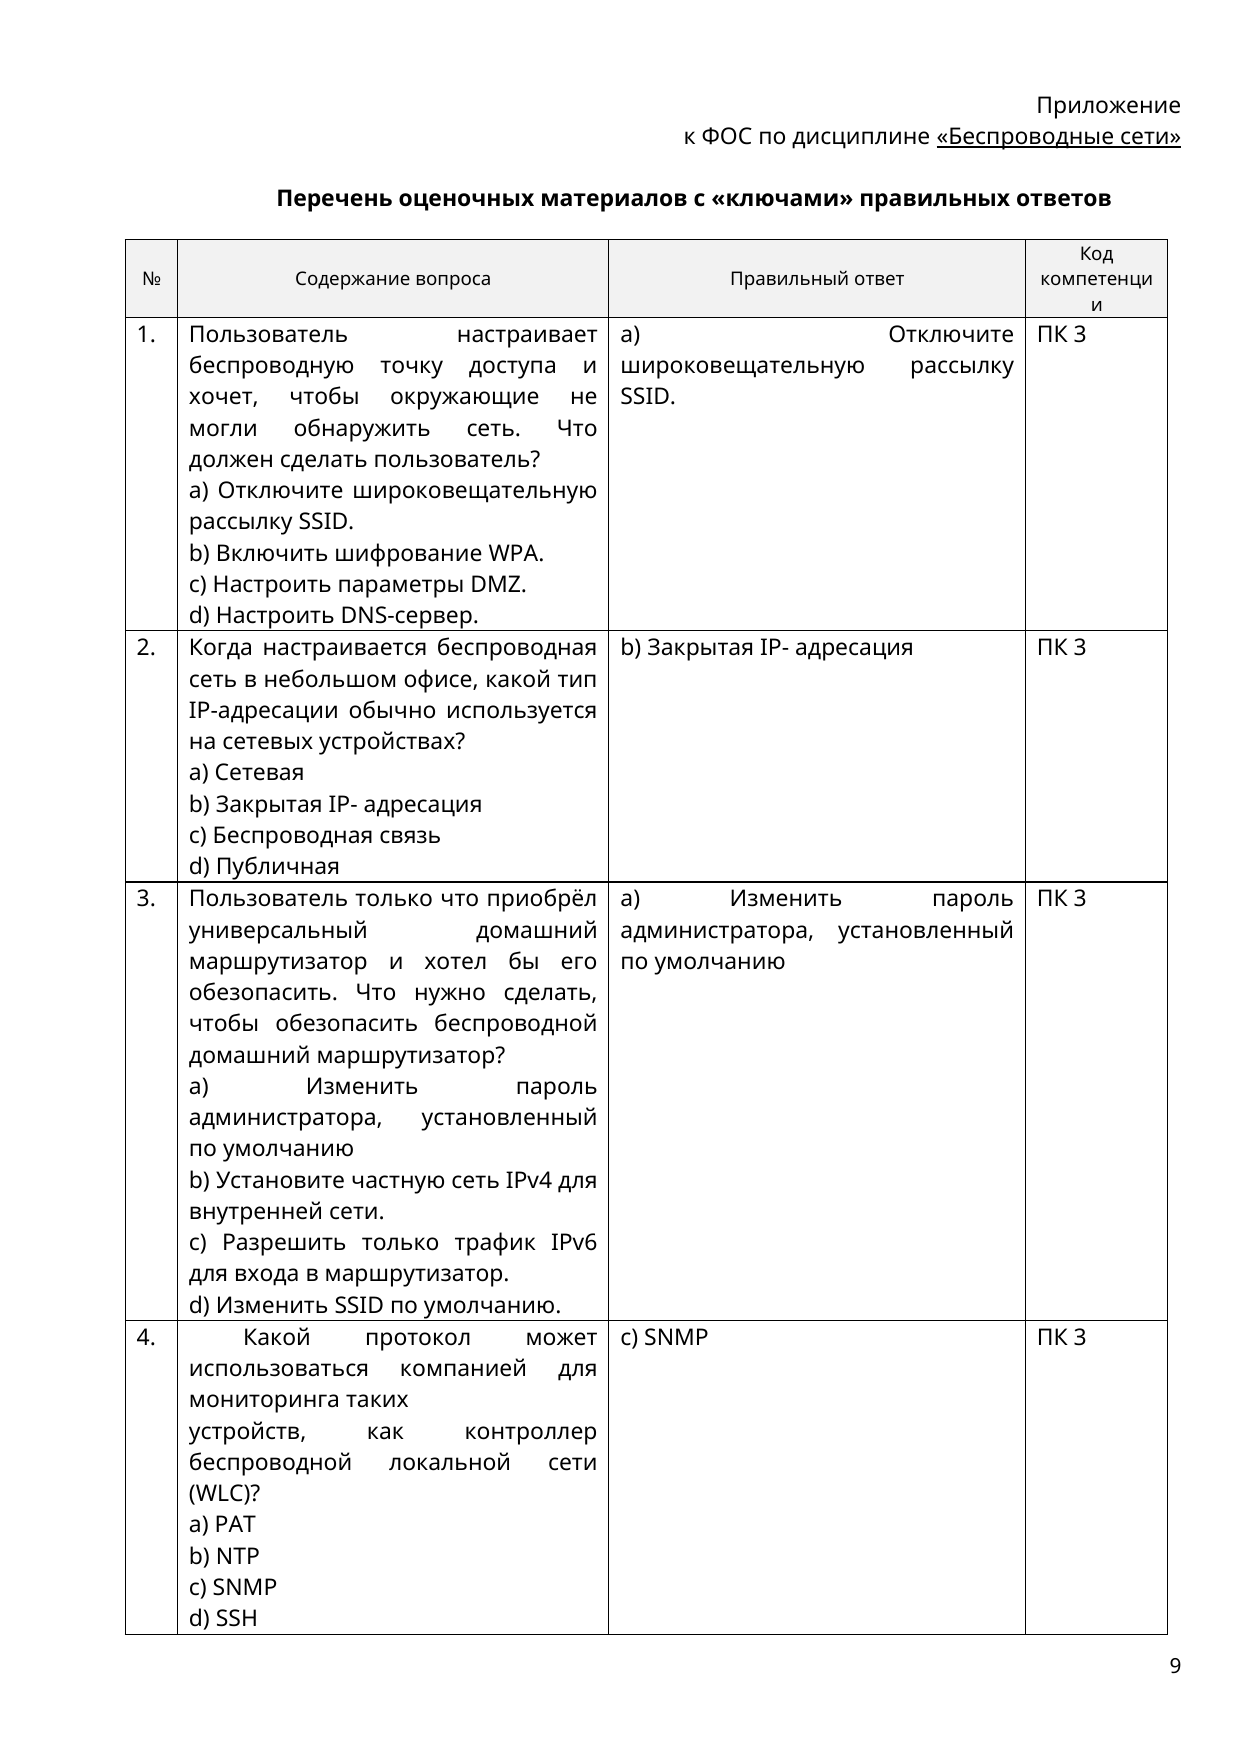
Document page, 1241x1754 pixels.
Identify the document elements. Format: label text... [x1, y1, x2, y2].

table_cell Когда настраивается беспроводная сеть в небольшом офисе, какой тип IP-адресации обычно используется на сетевых устройствах? a) Сетевая b) Закрытая IP- адресация c) Беспроводная связь d) Публичная [178, 631, 608, 881]
table_header Содержание вопроса [178, 240, 608, 317]
table_cell ПК 3 [1026, 883, 1167, 1320]
table_header Правильный ответ [609, 240, 1025, 317]
table_cell ПК 3 [1026, 631, 1167, 881]
table_cell ПК 3 [1026, 1321, 1167, 1633]
table_cell ПК 3 [1026, 318, 1167, 630]
table_header Код компетенции [1026, 240, 1167, 317]
table_cell [126, 631, 177, 881]
table_cell a) Отключите широковещательную рассылку SSID. [609, 318, 1025, 630]
table_cell b) Закрытая IP- адресация [609, 631, 1025, 881]
table_cell Пользователь настраивает беспроводную точку доступа и хочет, чтобы окружающие не могли обнаружить сеть. Что должен сделать пользователь? a) Отключите широковещательную рассылку SSID. b) Включить шифрование WPA. c) Настроить параметры DMZ. d) Настроить DNS-сервер. [178, 318, 608, 630]
table_cell a) Изменить пароль администратора, установленный по умолчанию [609, 883, 1025, 1320]
text Перечень оценочных материалов с «ключами» правильных ответов [148, 182, 1181, 214]
table_header № [126, 240, 177, 317]
table_cell [126, 318, 177, 630]
table_cell Какой протокол может использоваться компанией для мониторинга таких устройств, как контроллер беспроводной локальной сети (WLC)? a) PAT b) NTP c) SNMP d) SSH [178, 1321, 608, 1633]
table_cell c) SNMP [609, 1321, 1025, 1633]
table_cell Пользователь только что приобрёл универсальный домашний маршрутизатор и хотел бы его обезопасить. Что нужно сделать, чтобы обезопасить беспроводной домашний маршрутизатор? a) Изменить пароль администратора, установленный по умолчанию b) Установите частную сеть IPv4 для внутренней сети. c) Разрешить только трафик IPv6 для входа в маршрутизатор. d) Изменить SSID по умолчанию. [178, 883, 608, 1320]
table_cell [126, 883, 177, 1320]
text к ФОС по дисциплине «Беспроводные сети» [148, 120, 1181, 151]
text Приложение [148, 89, 1181, 120]
table_cell [126, 1321, 177, 1633]
